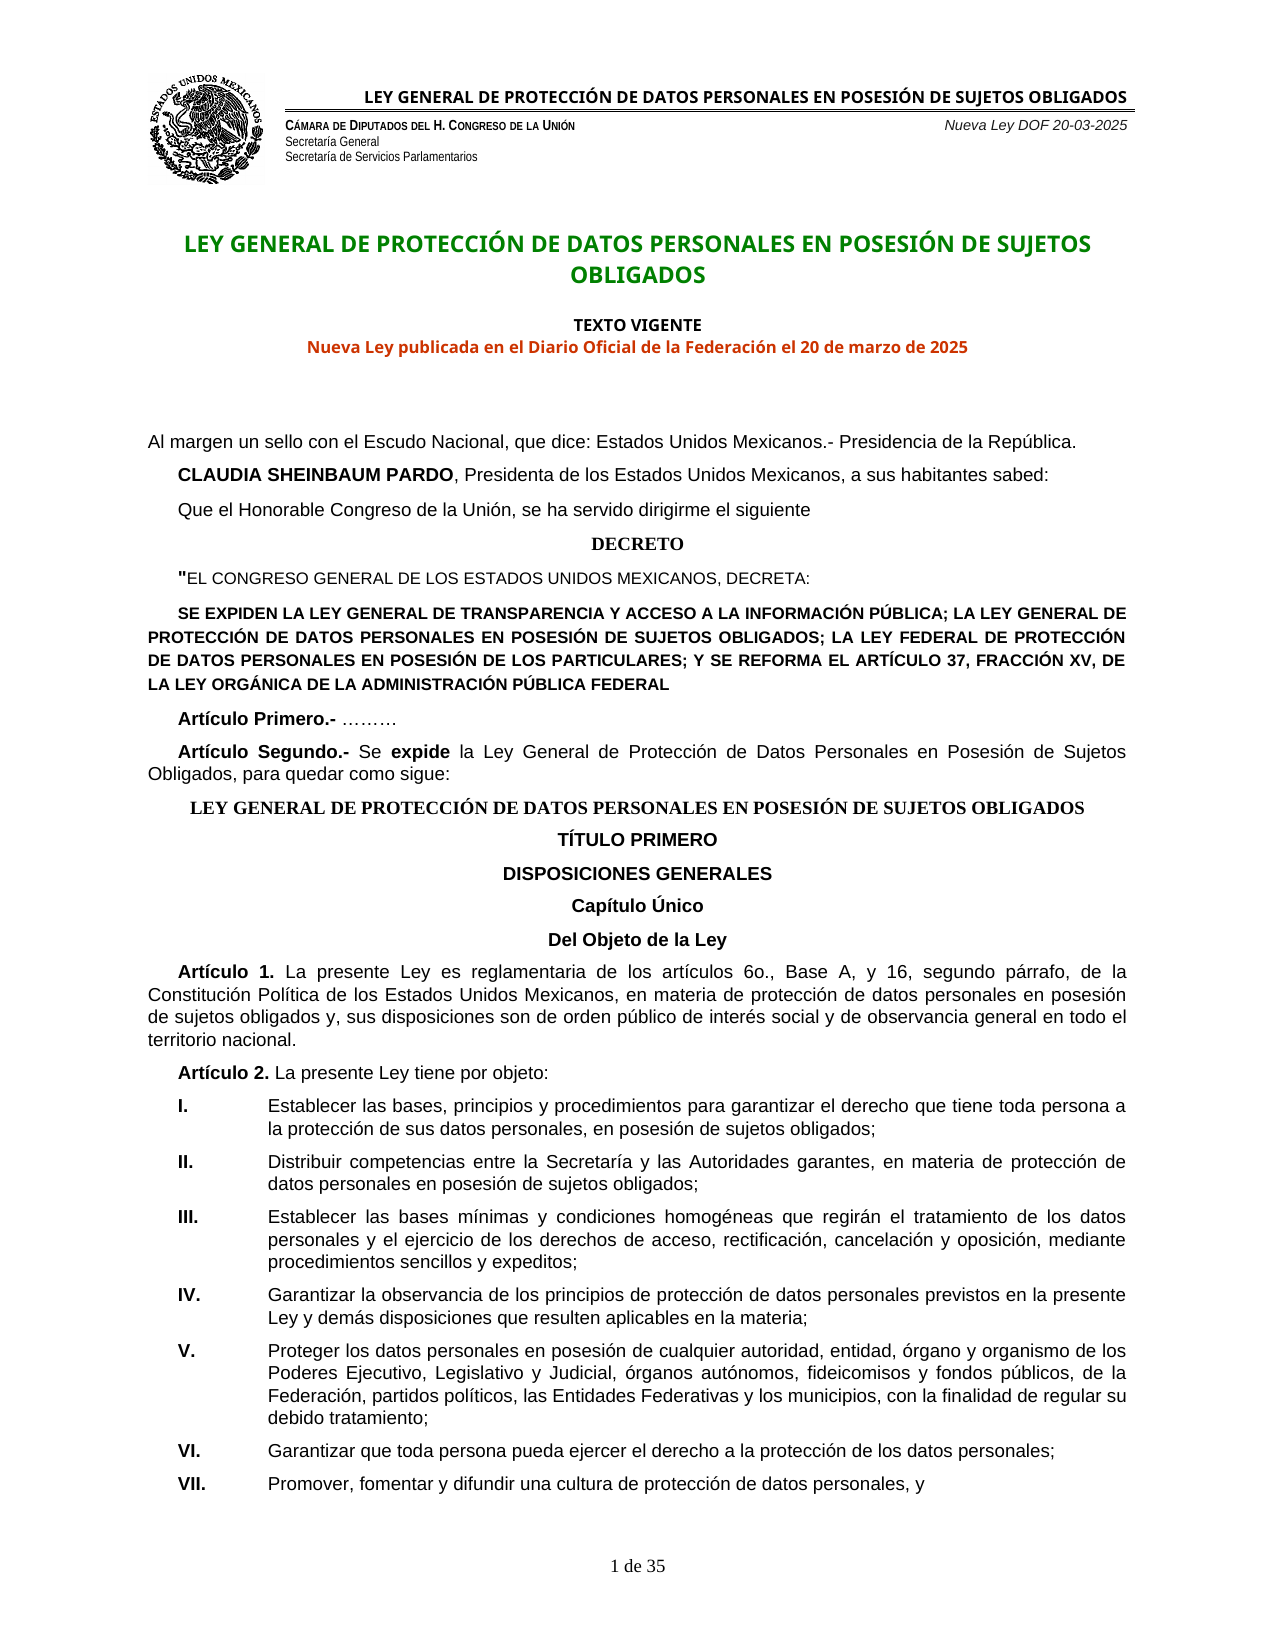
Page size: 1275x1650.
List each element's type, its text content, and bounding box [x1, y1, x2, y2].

text "EL CONGRESO GENERAL DE LOS ESTADOS UNIDOS MEXICANOS, DECRETA: [148, 566, 1127, 589]
text Artículo Segundo.- Se expide la Ley General de Protección de Datos Personales en Posesión de Sujetos Obligados, para quedar como sigue: [148, 740, 1127, 785]
text Nueva Ley publicada en el Diario Oficial de la Federación el 20 de marzo de 2025 [148, 336, 1127, 359]
text DECRETO [148, 531, 1127, 555]
text Del Objeto de la Ley [148, 928, 1127, 951]
text Artículo 2. La presente Ley tiene por objeto: [148, 1062, 1127, 1084]
text Artículo 1. La presente Ley es reglamentaria de los artículos 6o., Base A, y 16, segundo párrafo, de la Constitución Política de los Estados Unidos Mexicanos, en materia de protección de datos personales en posesión de sujetos obligados y, sus disposiciones son de orden público de interés social y de observancia general en todo el territorio nacional. [148, 961, 1127, 1051]
text Capítulo Único [148, 895, 1127, 917]
text LEY GENERAL DE PROTECCIÓN DE DATOS PERSONALES EN POSESIÓN DE SUJETOS OBLIGADOS [148, 796, 1127, 818]
text III. Establecer las bases mínimas y condiciones homogéneas que regirán el tratamiento de los datos personales y el ejercicio de los derechos de acceso, rectificación, cancelación y oposición, mediante procedimientos sencillos y expeditos; [178, 1206, 1127, 1273]
text V. Proteger los datos personales en posesión de cualquier autoridad, entidad, órgano y organismo de los Poderes Ejecutivo, Legislativo y Judicial, órganos autónomos, fideicomisos y fondos públicos, de la Federación, partidos políticos, las Entidades Federativas y los municipios, con la finalidad de regular su debido tratamiento; [178, 1339, 1127, 1429]
text II. Distribuir competencias entre la Secretaría y las Autoridades garantes, en materia de protección de datos personales en posesión de sujetos obligados; [178, 1150, 1127, 1195]
text SE EXPIDEN LA LEY GENERAL DE TRANSPARENCIA Y ACCESO A LA INFORMACIÓN PÚBLICA; LA LEY GENERAL DE PROTECCIÓN DE DATOS PERSONALES EN POSESIÓN DE SUJETOS OBLIGADOS; LA LEY FEDERAL DE PROTECCIÓN DE DATOS PERSONALES EN POSESIÓN DE LOS PARTICULARES; Y SE REFORMA EL ARTÍCULO 37, FRACCIÓN XV, DE LA LEY ORGÁNICA DE LA ADMINISTRACIÓN PÚBLICA FEDERAL [148, 600, 1127, 696]
text DISPOSICIONES GENERALES [148, 862, 1127, 884]
text Artículo Primero.- ……… [148, 706, 1127, 730]
text Al margen un sello con el Escudo Nacional, que dice: Estados Unidos Mexicanos.- Presidencia de la República. [148, 431, 1127, 452]
text TEXTO VIGENTE [148, 313, 1127, 336]
text IV. Garantizar la observancia de los principios de protección de datos personales previstos en la presente Ley y demás disposiciones que resulten aplicables en la materia; [178, 1284, 1127, 1329]
text LEY GENERAL DE PROTECCIÓN DE DATOS PERSONALES EN POSESIÓN DE SUJETOS OBLIGADOS [148, 228, 1127, 291]
text Que el Honorable Congreso de la Unión, se ha servido dirigirme el siguiente [148, 497, 1127, 521]
text VII. Promover, fomentar y difundir una cultura de protección de datos personales, y [178, 1473, 1127, 1495]
text CLAUDIA SHEINBAUM PARDO, Presidenta de los Estados Unidos Mexicanos, a sus habitantes sabed: [148, 463, 1127, 486]
text VI. Garantizar que toda persona pueda ejercer el derecho a la protección de los datos personales; [178, 1440, 1127, 1462]
text TÍTULO PRIMERO [148, 829, 1127, 851]
text I. Establecer las bases, principios y procedimientos para garantizar el derecho que tiene toda persona a la protección de sus datos personales, en posesión de sujetos obligados; [178, 1094, 1127, 1139]
